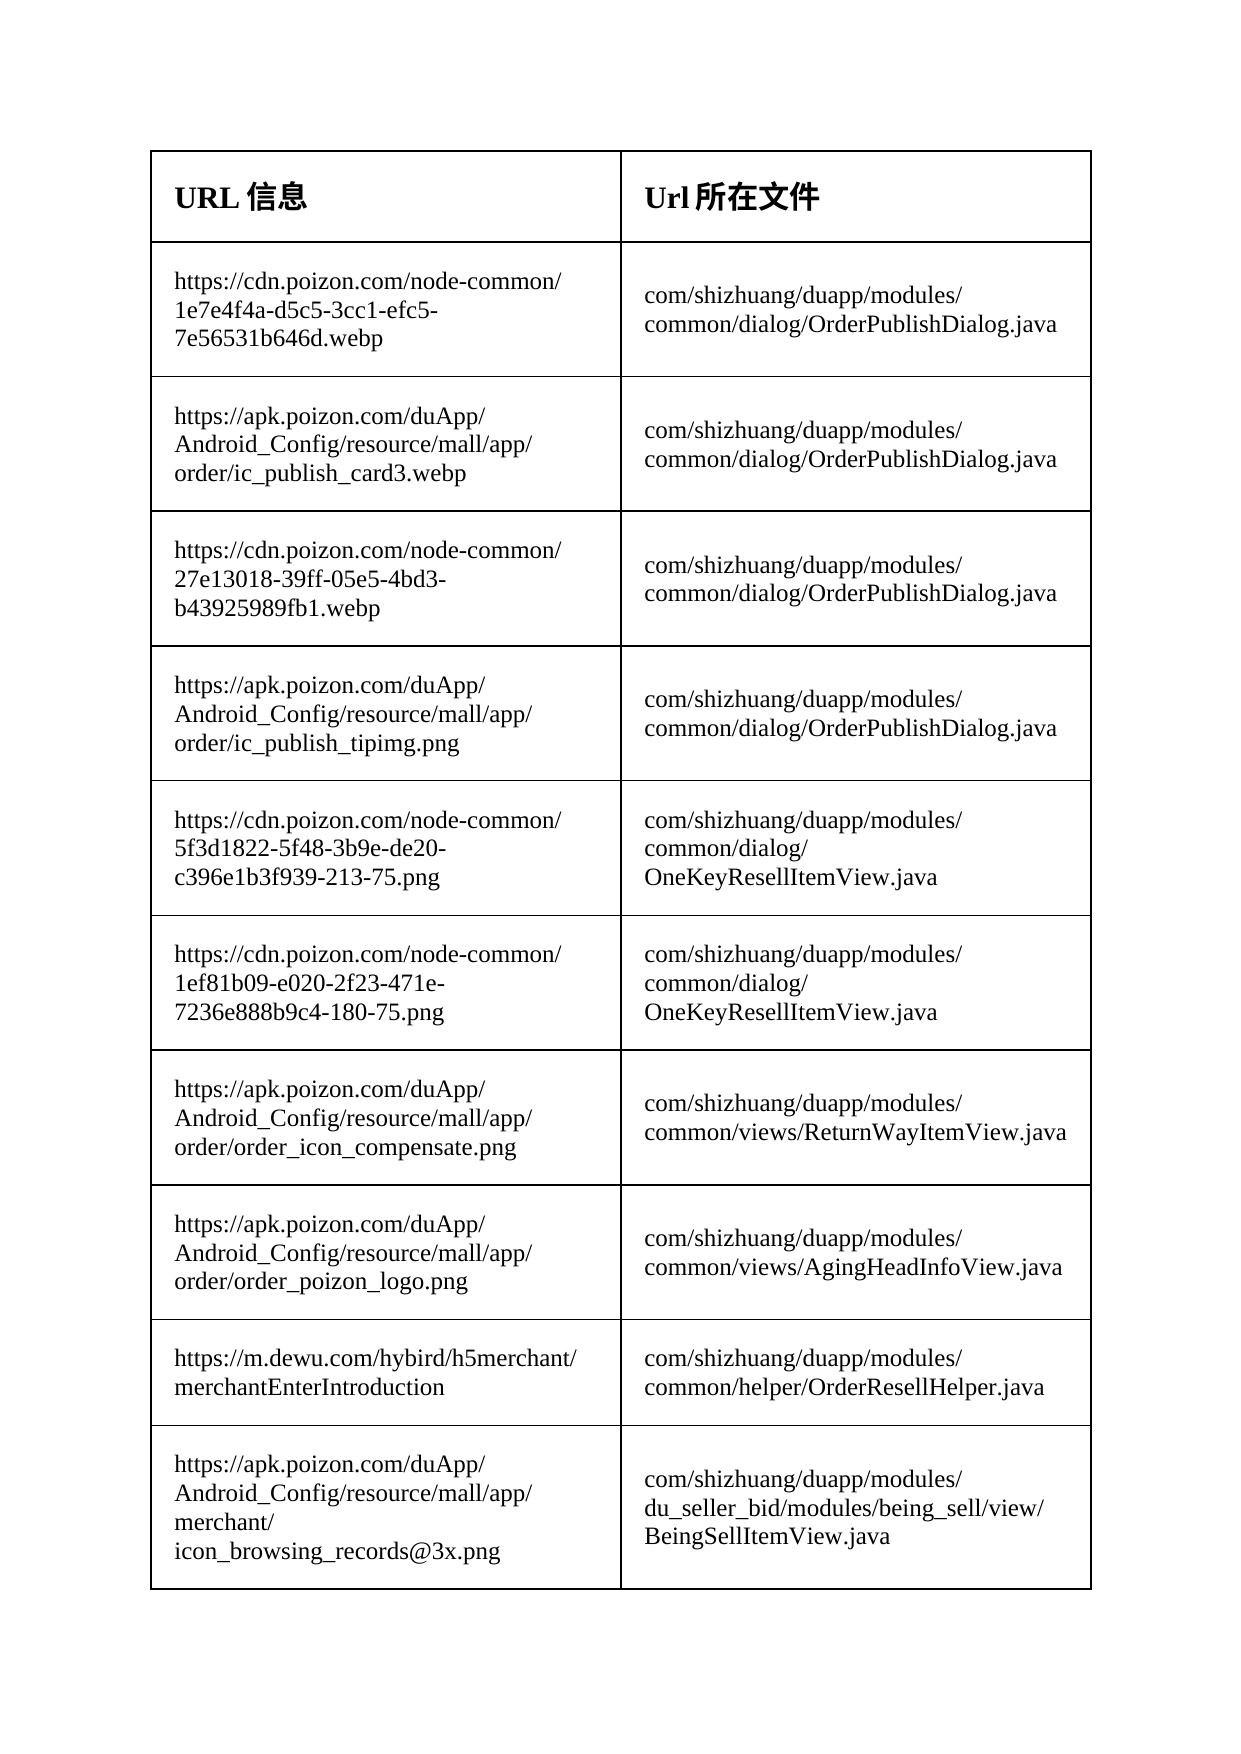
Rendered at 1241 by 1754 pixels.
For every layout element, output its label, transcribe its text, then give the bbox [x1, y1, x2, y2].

table_cell com/shizhuang/duapp/modules/common/helper/OrderResellHelper.java [622, 1320, 1090, 1424]
table_cell https://apk.poizon.com/duApp/Android_Config/resource/mall/app/order/ic_publish_card3.webp [152, 377, 620, 510]
table_cell com/shizhuang/duapp/modules/common/dialog/OneKeyResellItemView.java [622, 781, 1090, 914]
table_header Url所在文件 [622, 152, 1090, 241]
table_cell https://apk.poizon.com/duApp/Android_Config/resource/mall/app/order/order_poizon_logo.png [152, 1186, 620, 1318]
table_cell com/shizhuang/duapp/modules/common/dialog/OneKeyResellItemView.java [622, 916, 1090, 1049]
table_cell com/shizhuang/duapp/modules/common/dialog/OrderPublishDialog.java [622, 512, 1090, 645]
table_cell com/shizhuang/duapp/modules/common/dialog/OrderPublishDialog.java [622, 377, 1090, 510]
table_cell https://cdn.poizon.com/node-common/1e7e4f4a-d5c5-3cc1-efc5-7e56531b646d.webp [152, 243, 620, 376]
table_cell com/shizhuang/duapp/modules/du_seller_bid/modules/being_sell/view/BeingSellItemView.java [622, 1426, 1090, 1588]
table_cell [622, 243, 1090, 376]
table_cell https://apk.poizon.com/duApp/Android_Config/resource/mall/app/order/ic_publish_tipimg.png [152, 647, 620, 780]
table_cell https://cdn.poizon.com/node-common/5f3d1822-5f48-3b9e-de20-c396e1b3f939-213-75.png [152, 781, 620, 914]
table_cell https://m.dewu.com/hybird/h5merchant/merchantEnterIntroduction [152, 1320, 620, 1424]
table_cell https://cdn.poizon.com/node-common/27e13018-39ff-05e5-4bd3-b43925989fb1.webp [152, 512, 620, 645]
table_header URL信息 [152, 152, 620, 241]
table_cell com/shizhuang/duapp/modules/common/dialog/OrderPublishDialog.java [622, 647, 1090, 780]
table_cell com/shizhuang/duapp/modules/common/views/ReturnWayItemView.java [622, 1051, 1090, 1184]
table_cell https://cdn.poizon.com/node-common/1ef81b09-e020-2f23-471e-7236e888b9c4-180-75.png [152, 916, 620, 1049]
table_cell https://apk.poizon.com/duApp/Android_Config/resource/mall/app/order/order_icon_compensate.png [152, 1051, 620, 1184]
table_cell https://apk.poizon.com/duApp/Android_Config/resource/mall/app/merchant/icon_browsing_records@3x.png [152, 1426, 620, 1588]
table_cell com/shizhuang/duapp/modules/common/views/AgingHeadInfoView.java [622, 1186, 1090, 1318]
